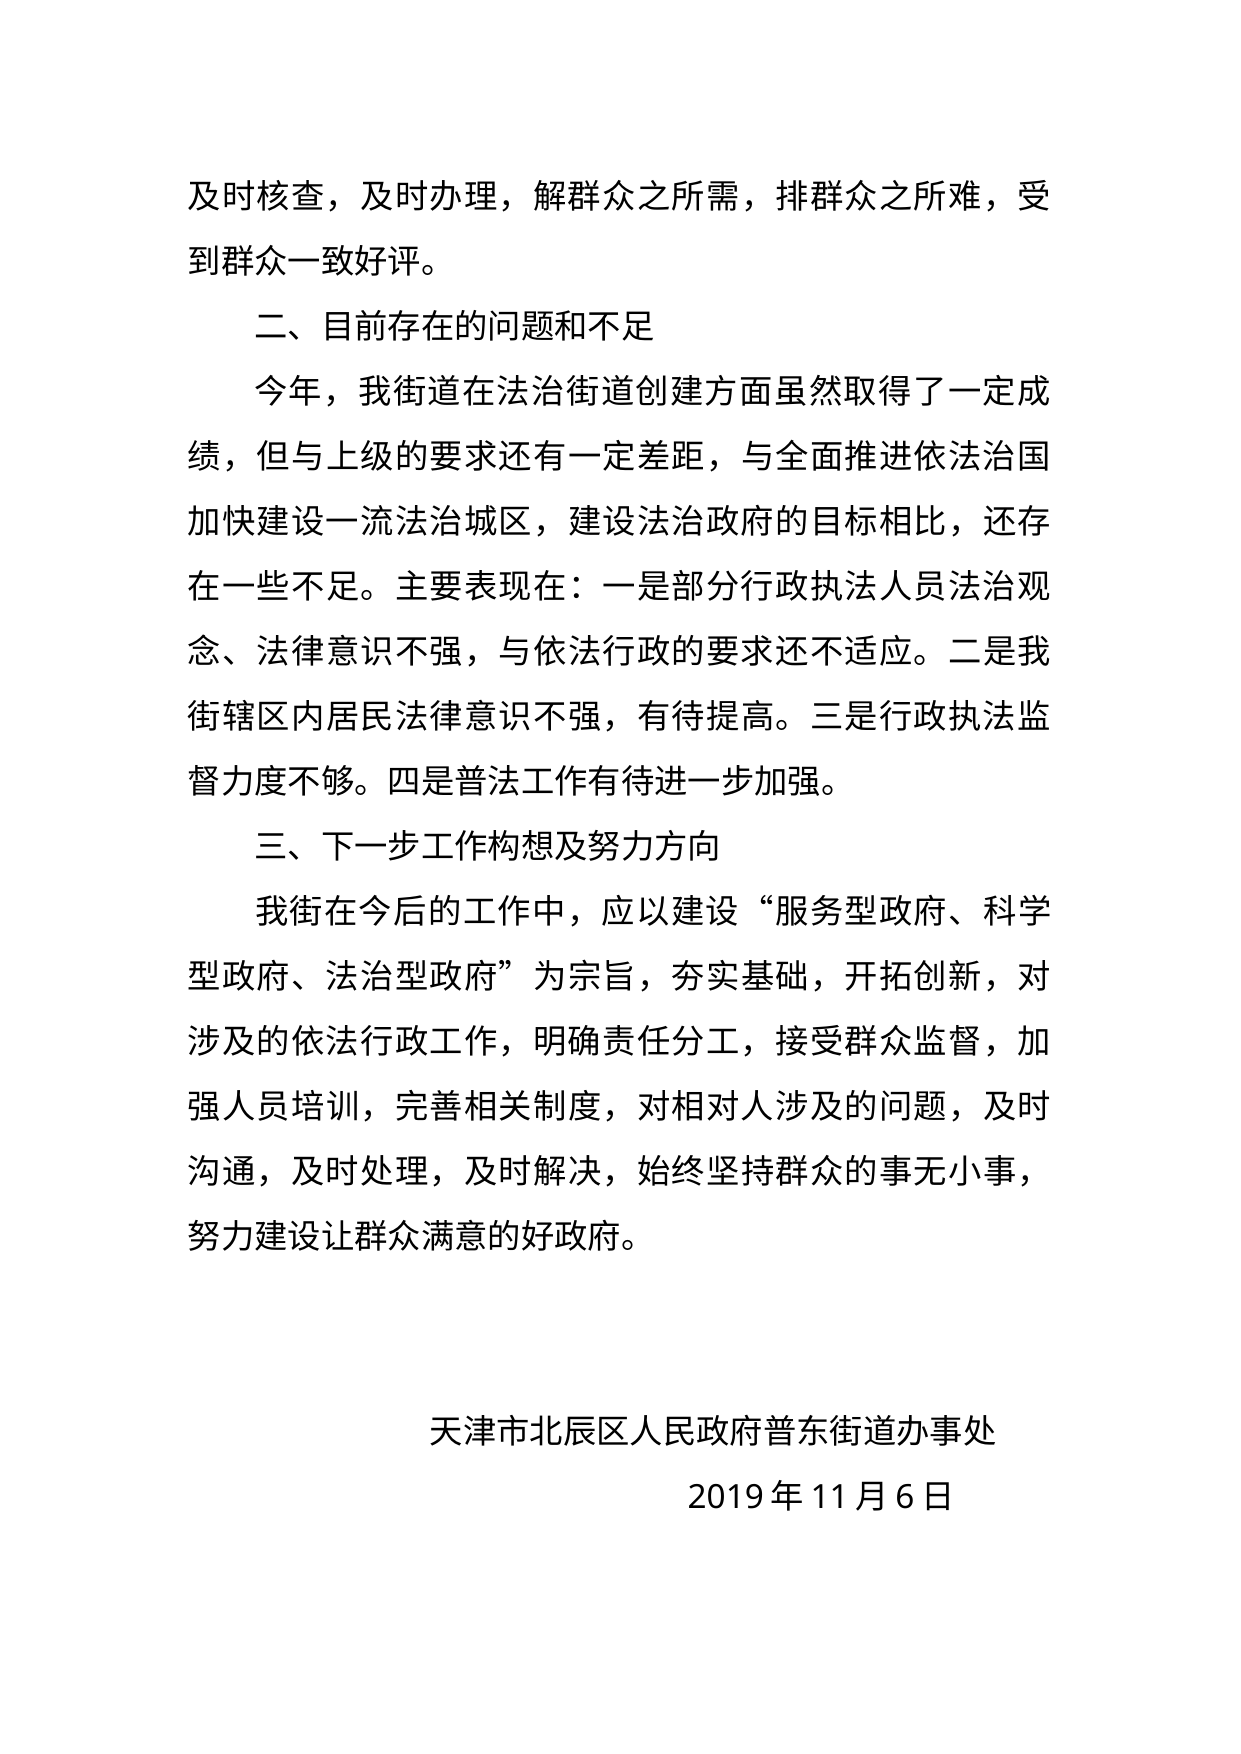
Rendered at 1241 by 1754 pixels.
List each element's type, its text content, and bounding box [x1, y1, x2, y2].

text 三、下一步工作构想及努力方向 [187, 812, 1053, 877]
text 2019年11月6日 [187, 1462, 1053, 1527]
text 今年，我街道在法治街道创建方面虽然取得了一定成绩，但与上级的要求还有一定差距，与全面推进依法治国，加快建设一流法治城区，建设法治政府的目标相比，还存在一些不足。主要表现在：一是部分行政执法人员法治观念、法律意识不强，与依法行政的要求还不适应。二是我街辖区内居民法律意识不强，有待提高。三是行政执法监督力度不够。四是普法工作有待进一步加强。 [187, 357, 1053, 812]
text 天津市北辰区人民政府普东街道办事处 [187, 1397, 1053, 1462]
text 二、目前存在的问题和不足 [187, 292, 1053, 357]
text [187, 162, 1053, 292]
text 我街在今后的工作中，应以建设“服务型政府、科学型政府、法治型政府”为宗旨，夯实基础，开拓创新，对涉及的依法行政工作，明确责任分工，接受群众监督，加强人员培训，完善相关制度，对相对人涉及的问题，及时沟通，及时处理，及时解决，始终坚持群众的事无小事，努力建设让群众满意的好政府。 [187, 877, 1053, 1267]
